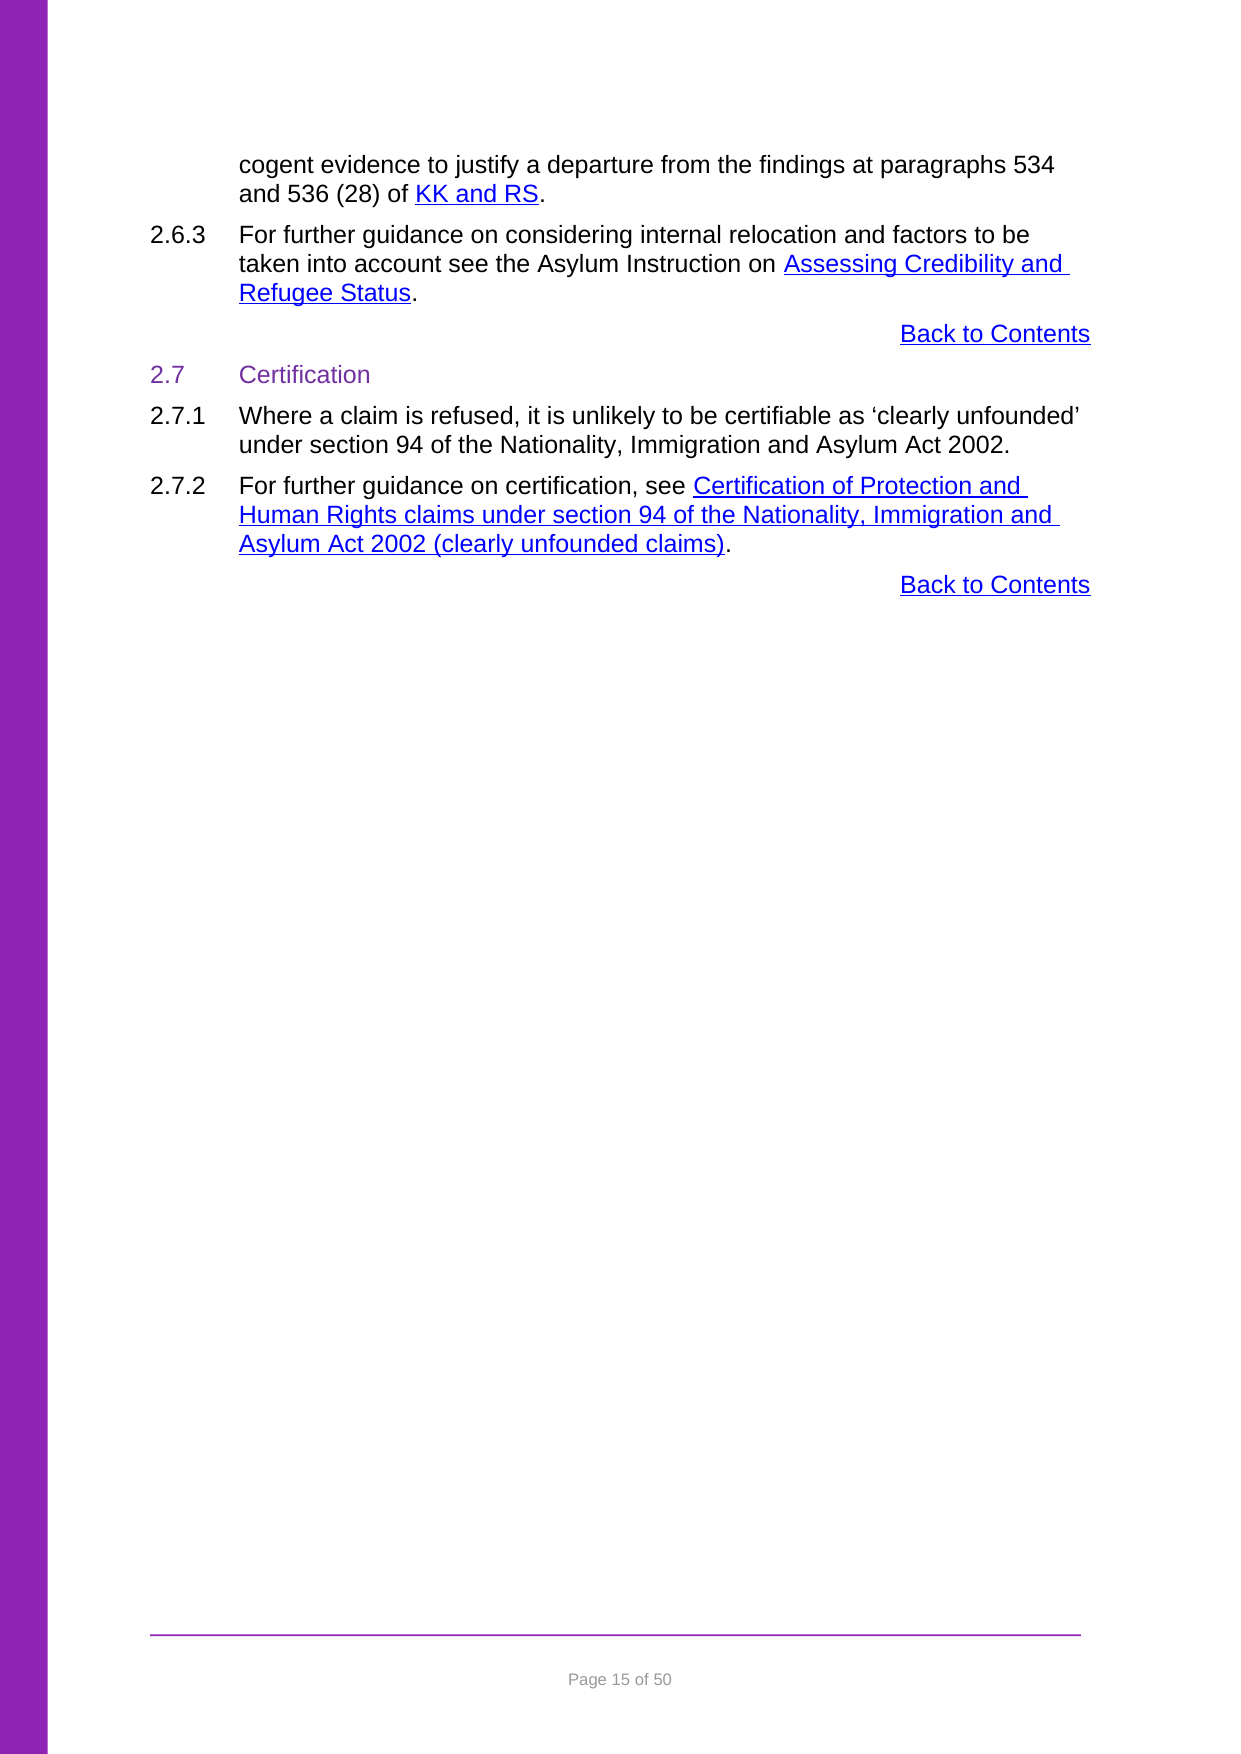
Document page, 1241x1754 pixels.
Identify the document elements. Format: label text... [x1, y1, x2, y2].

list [164, 150, 1090, 207]
list For further guidance on certification, see Certification of Protection and Human Rights claims under section 94 of the Nationality, Immigration and Asylum Act 2002 (clearly unfounded claims). [150, 471, 1090, 557]
text Back to Contents [150, 319, 1090, 347]
text Back to Contents [150, 570, 1090, 599]
list For further guidance on considering internal relocation and factors to be taken into account see the Asylum Instruction on Assessing Credibility and Refugee Status. [150, 220, 1090, 306]
subtitle Certification [150, 360, 1090, 389]
list Where a claim is refused, it is unlikely to be certifiable as ‘clearly unfounded’ under section 94 of the Nationality, Immigration and Asylum Act 2002. [150, 401, 1090, 459]
